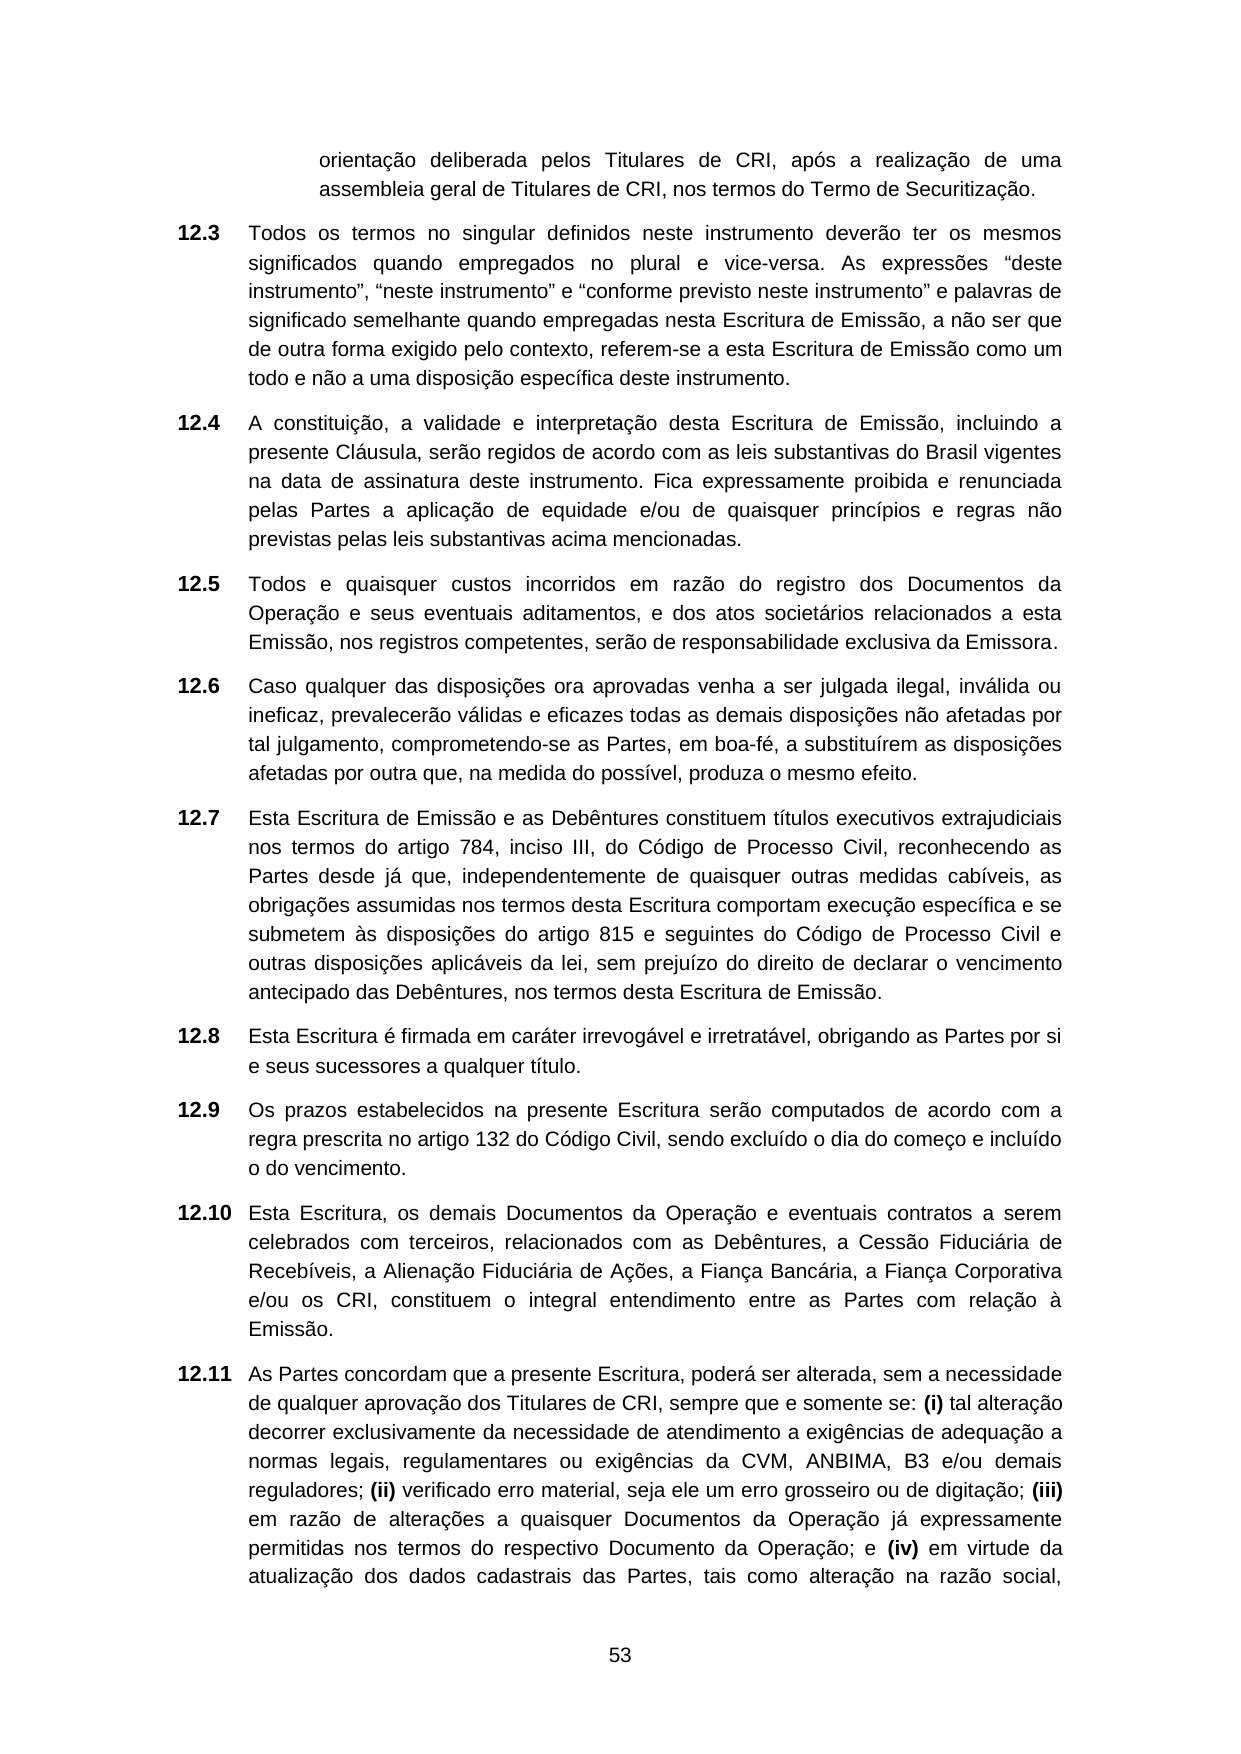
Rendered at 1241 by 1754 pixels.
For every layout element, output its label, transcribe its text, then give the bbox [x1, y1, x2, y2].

text Esta Escritura de Emissão e as Debêntures constituem títulos executivos extrajudiciais nos termos do artigo 784, inciso III, do Código de Processo Civil, reconhecendo as Partes desde já que, independentemente de quaisquer outras medidas cabíveis, as obrigações assumidas nos termos desta Escritura comportam execução específica e se submetem às disposições do artigo 815 e seguintes do Código de Processo Civil e outras disposições aplicáveis da lei, sem prejuízo do direito de declarar o vencimento antecipado das Debêntures, nos termos desta Escritura de Emissão. [177, 805, 1063, 1004]
text Todos os termos no singular definidos neste instrumento deverão ter os mesmos significados quando empregados no plural e vice-versa. As expressões “deste instrumento”, “neste instrumento” e “conforme previsto neste instrumento” e palavras de significado semelhante quando empregadas nesta Escritura de Emissão, a não ser que de outra forma exigido pelo contexto, referem-se a esta Escritura de Emissão como um todo e não a uma disposição específica deste instrumento. [177, 220, 1063, 390]
text Esta Escritura é firmada em caráter irrevogável e irretratável, obrigando as Partes por si e seus sucessores a qualquer título. [177, 1023, 1063, 1077]
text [248, 148, 1063, 201]
text Esta Escritura, os demais Documentos da Operação e eventuais contratos a serem celebrados com terceiros, relacionados com as Debêntures, a Cessão Fiduciária de Recebíveis, a Alienação Fiduciária de Ações, a Fiança Bancária, a Fiança Corporativa e/ou os CRI, constituem o integral entendimento entre as Partes com relação à Emissão. [177, 1200, 1063, 1341]
text Os prazos estabelecidos na presente Escritura serão computados de acordo com a regra prescrita no artigo 132 do Código Civil, sendo excluído o dia do começo e incluído o do vencimento. [177, 1097, 1063, 1180]
text Caso qualquer das disposições ora aprovadas venha a ser julgada ilegal, inválida ou ineficaz, prevalecerão válidas e eficazes todas as demais disposições não afetadas por tal julgamento, comprometendo-se as Partes, em boa-fé, a substituírem as disposições afetadas por outra que, na medida do possível, produza o mesmo efeito. [177, 673, 1063, 785]
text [177, 1360, 1063, 1588]
text Todos e quaisquer custos incorridos em razão do registro dos Documentos da Operação e seus eventuais aditamentos, e dos atos societários relacionados a esta Emissão, nos registros competentes, serão de responsabilidade exclusiva da Emissora. [177, 570, 1063, 653]
text A constituição, a validade e interpretação desta Escritura de Emissão, incluindo a presente Cláusula, serão regidos de acordo com as leis substantivas do Brasil vigentes na data de assinatura deste instrumento. Fica expressamente proibida e renunciada pelas Partes a aplicação de equidade e/ou de quaisquer princípios e regras não previstas pelas leis substantivas acima mencionadas. [177, 410, 1063, 551]
